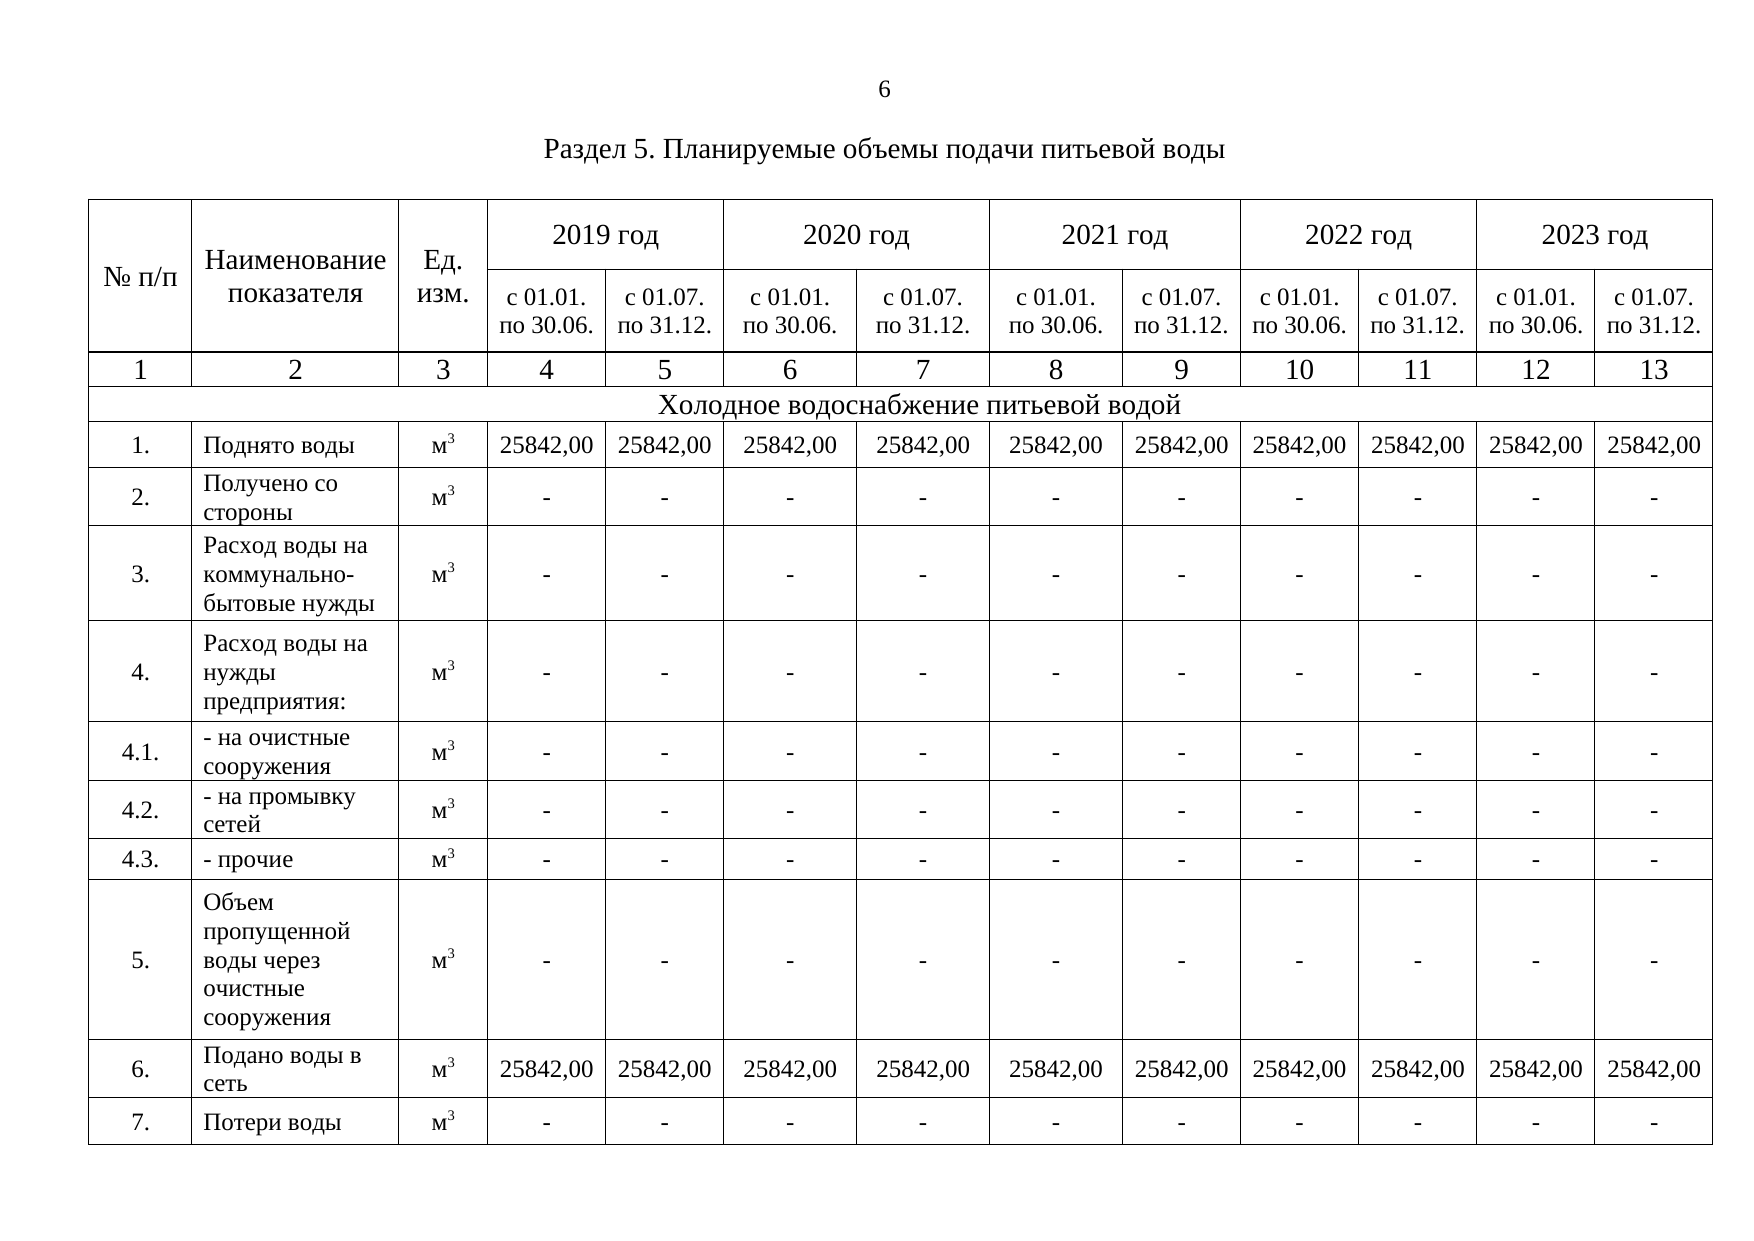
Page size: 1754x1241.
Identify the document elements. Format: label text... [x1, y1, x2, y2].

table_cell 2 [192, 353, 398, 386]
table_cell 25842,00 [606, 1040, 723, 1097]
table_cell - [1123, 880, 1240, 1039]
table_cell - [488, 526, 605, 620]
table_cell 25842,00 [1359, 1040, 1476, 1097]
table_cell - [1595, 722, 1712, 780]
table_cell - [1595, 839, 1712, 878]
table_cell 25842,00 [1241, 1040, 1358, 1097]
table_cell 25842,00 [488, 422, 605, 467]
table_cell - [1241, 781, 1358, 838]
table_cell - на промывку сетей [192, 781, 398, 838]
table_cell 6 [724, 353, 856, 386]
table_cell Поднято воды [192, 422, 398, 467]
table_cell 25842,00 [990, 1040, 1122, 1097]
table_cell - [606, 468, 723, 525]
table_cell м3 [399, 880, 487, 1039]
table_cell 25842,00 [857, 422, 989, 467]
table_cell 1 [89, 353, 191, 386]
table_cell Холодное водоснабжение питьевой водой [89, 387, 1712, 421]
table_cell - [990, 880, 1122, 1039]
table_cell - [1477, 880, 1594, 1039]
table_cell 3 [399, 353, 487, 386]
table_cell - [1241, 839, 1358, 878]
table_header 2019 год [488, 200, 723, 268]
table_cell - [488, 781, 605, 838]
table_cell с 01.07. по 31.12. [1595, 270, 1712, 351]
table_cell - [1123, 722, 1240, 780]
table_cell - [606, 722, 723, 780]
table_cell - [1359, 781, 1476, 838]
table_cell Объем пропущенной воды через очистные сооружения [192, 880, 398, 1039]
table_cell 25842,00 [1241, 422, 1358, 467]
table_cell 25842,00 [1123, 1040, 1240, 1097]
table_cell - [1477, 781, 1594, 838]
table_cell 25842,00 [857, 1040, 989, 1097]
table_cell - [1359, 621, 1476, 721]
table_cell 6. [89, 1040, 191, 1097]
table_cell - [488, 722, 605, 780]
table_cell 25842,00 [1359, 422, 1476, 467]
table_header 2021 год [990, 200, 1240, 268]
table_cell с 01.01. по 30.06. [1241, 270, 1358, 351]
table_cell 8 [990, 353, 1122, 386]
table_cell м3 [399, 722, 487, 780]
table_cell - [1477, 1098, 1594, 1144]
table_cell 13 [1595, 353, 1712, 386]
table_cell 4.3. [89, 839, 191, 878]
table_cell - [1241, 1098, 1358, 1144]
table_cell - [606, 621, 723, 721]
table_cell м3 [399, 468, 487, 525]
table_cell - [1241, 722, 1358, 780]
table_cell - [1477, 526, 1594, 620]
table_cell 7. [89, 1098, 191, 1144]
table_cell с 01.01. по 30.06. [1477, 270, 1594, 351]
table_cell Потери воды [192, 1098, 398, 1144]
table_cell - [857, 468, 989, 525]
table_cell - [1595, 1098, 1712, 1144]
table_cell 5. [89, 880, 191, 1039]
table_cell - [990, 526, 1122, 620]
table_cell 25842,00 [1477, 1040, 1594, 1097]
table_cell 1. [89, 422, 191, 467]
table_cell - [1241, 621, 1358, 721]
table_cell 25842,00 [724, 1040, 856, 1097]
table_cell - [488, 621, 605, 721]
table_cell - [1241, 880, 1358, 1039]
table_cell - [1477, 839, 1594, 878]
table_cell 25842,00 [1123, 422, 1240, 467]
table_cell 25842,00 [1595, 1040, 1712, 1097]
table_cell Получено со стороны [192, 468, 398, 525]
table_cell 12 [1477, 353, 1594, 386]
table_cell м3 [399, 1040, 487, 1097]
table_cell - [1595, 781, 1712, 838]
table_cell - [857, 722, 989, 780]
table_cell Подано воды в сеть [192, 1040, 398, 1097]
table_cell - [990, 781, 1122, 838]
table_cell - [606, 781, 723, 838]
table_cell - [1359, 722, 1476, 780]
table_cell с 01.07. по 31.12. [1359, 270, 1476, 351]
table_cell - [724, 880, 856, 1039]
table_cell - [1595, 880, 1712, 1039]
table_cell 25842,00 [606, 422, 723, 467]
table_cell - прочие [192, 839, 398, 878]
table_cell - [724, 1098, 856, 1144]
table_cell - [1123, 468, 1240, 525]
table_cell - [857, 839, 989, 878]
table_cell - [1595, 468, 1712, 525]
table_cell м3 [399, 839, 487, 878]
table_cell 4. [89, 621, 191, 721]
table_cell - [724, 526, 856, 620]
table_cell - [1241, 468, 1358, 525]
table_cell - [1359, 526, 1476, 620]
table_header 2023 год [1477, 200, 1712, 268]
table_cell - [857, 1098, 989, 1144]
table_cell - [857, 621, 989, 721]
table_cell м3 [399, 621, 487, 721]
table_cell - [857, 526, 989, 620]
table_cell 25842,00 [1595, 422, 1712, 467]
table_cell - [857, 781, 989, 838]
table_cell с 01.07. по 31.12. [1123, 270, 1240, 351]
table_header Наименование показателя [192, 200, 398, 351]
table_cell - [724, 839, 856, 878]
table_cell - [990, 722, 1122, 780]
table_cell 2. [89, 468, 191, 525]
table_cell - [488, 880, 605, 1039]
table_header 2020 год [724, 200, 989, 268]
table_cell 4.1. [89, 722, 191, 780]
table_cell с 01.01. по 30.06. [724, 270, 856, 351]
table_cell - [1359, 880, 1476, 1039]
table_header 2022 год [1241, 200, 1476, 268]
table_cell 9 [1123, 353, 1240, 386]
table_cell м3 [399, 526, 487, 620]
table_cell с 01.07. по 31.12. [857, 270, 989, 351]
table_cell с 01.01. по 30.06. [990, 270, 1122, 351]
table_cell 25842,00 [724, 422, 856, 467]
table_cell 25842,00 [1477, 422, 1594, 467]
table_cell - [1359, 839, 1476, 878]
table_cell - [1123, 1098, 1240, 1144]
table_header № п/п [89, 200, 191, 351]
table_cell 25842,00 [488, 1040, 605, 1097]
table_cell - [606, 839, 723, 878]
table_cell - [1123, 621, 1240, 721]
table_cell - [1123, 526, 1240, 620]
table_cell - [1359, 468, 1476, 525]
table_cell - на очистные сооружения [192, 722, 398, 780]
table_cell 7 [857, 353, 989, 386]
table_cell - [990, 468, 1122, 525]
table_cell - [606, 1098, 723, 1144]
table_cell - [1477, 621, 1594, 721]
table_cell - [724, 781, 856, 838]
table_cell с 01.01. по 30.06. [488, 270, 605, 351]
table_cell 3. [89, 526, 191, 620]
table_cell - [724, 468, 856, 525]
table_cell - [990, 1098, 1122, 1144]
table_cell - [1477, 722, 1594, 780]
table_cell - [1595, 621, 1712, 721]
table_cell с 01.07. по 31.12. [606, 270, 723, 351]
table_cell - [488, 1098, 605, 1144]
table_cell - [606, 880, 723, 1039]
table_cell - [990, 839, 1122, 878]
table_cell - [724, 621, 856, 721]
text Раздел 5. Планируемые объемы подачи питьевой воды [103, 131, 1665, 165]
table_cell - [1477, 468, 1594, 525]
table_cell - [857, 880, 989, 1039]
table_cell 5 [606, 353, 723, 386]
table_cell - [1595, 526, 1712, 620]
table_cell 4 [488, 353, 605, 386]
table_cell - [1241, 526, 1358, 620]
table_cell м3 [399, 422, 487, 467]
table_cell м3 [399, 1098, 487, 1144]
table_cell - [724, 722, 856, 780]
table_cell - [488, 839, 605, 878]
table_cell - [1123, 839, 1240, 878]
table_cell 11 [1359, 353, 1476, 386]
table_cell - [990, 621, 1122, 721]
table_cell м3 [399, 781, 487, 838]
table_cell - [606, 526, 723, 620]
table_cell - [1359, 1098, 1476, 1144]
table_cell - [488, 468, 605, 525]
table_cell 10 [1241, 353, 1358, 386]
table_cell 25842,00 [990, 422, 1122, 467]
table_cell Расход воды на нужды предприятия: [192, 621, 398, 721]
table_cell - [1123, 781, 1240, 838]
table_cell 4.2. [89, 781, 191, 838]
table_cell Расход воды на коммунально-бытовые нужды [192, 526, 398, 620]
table_header Ед. изм. [399, 200, 487, 351]
